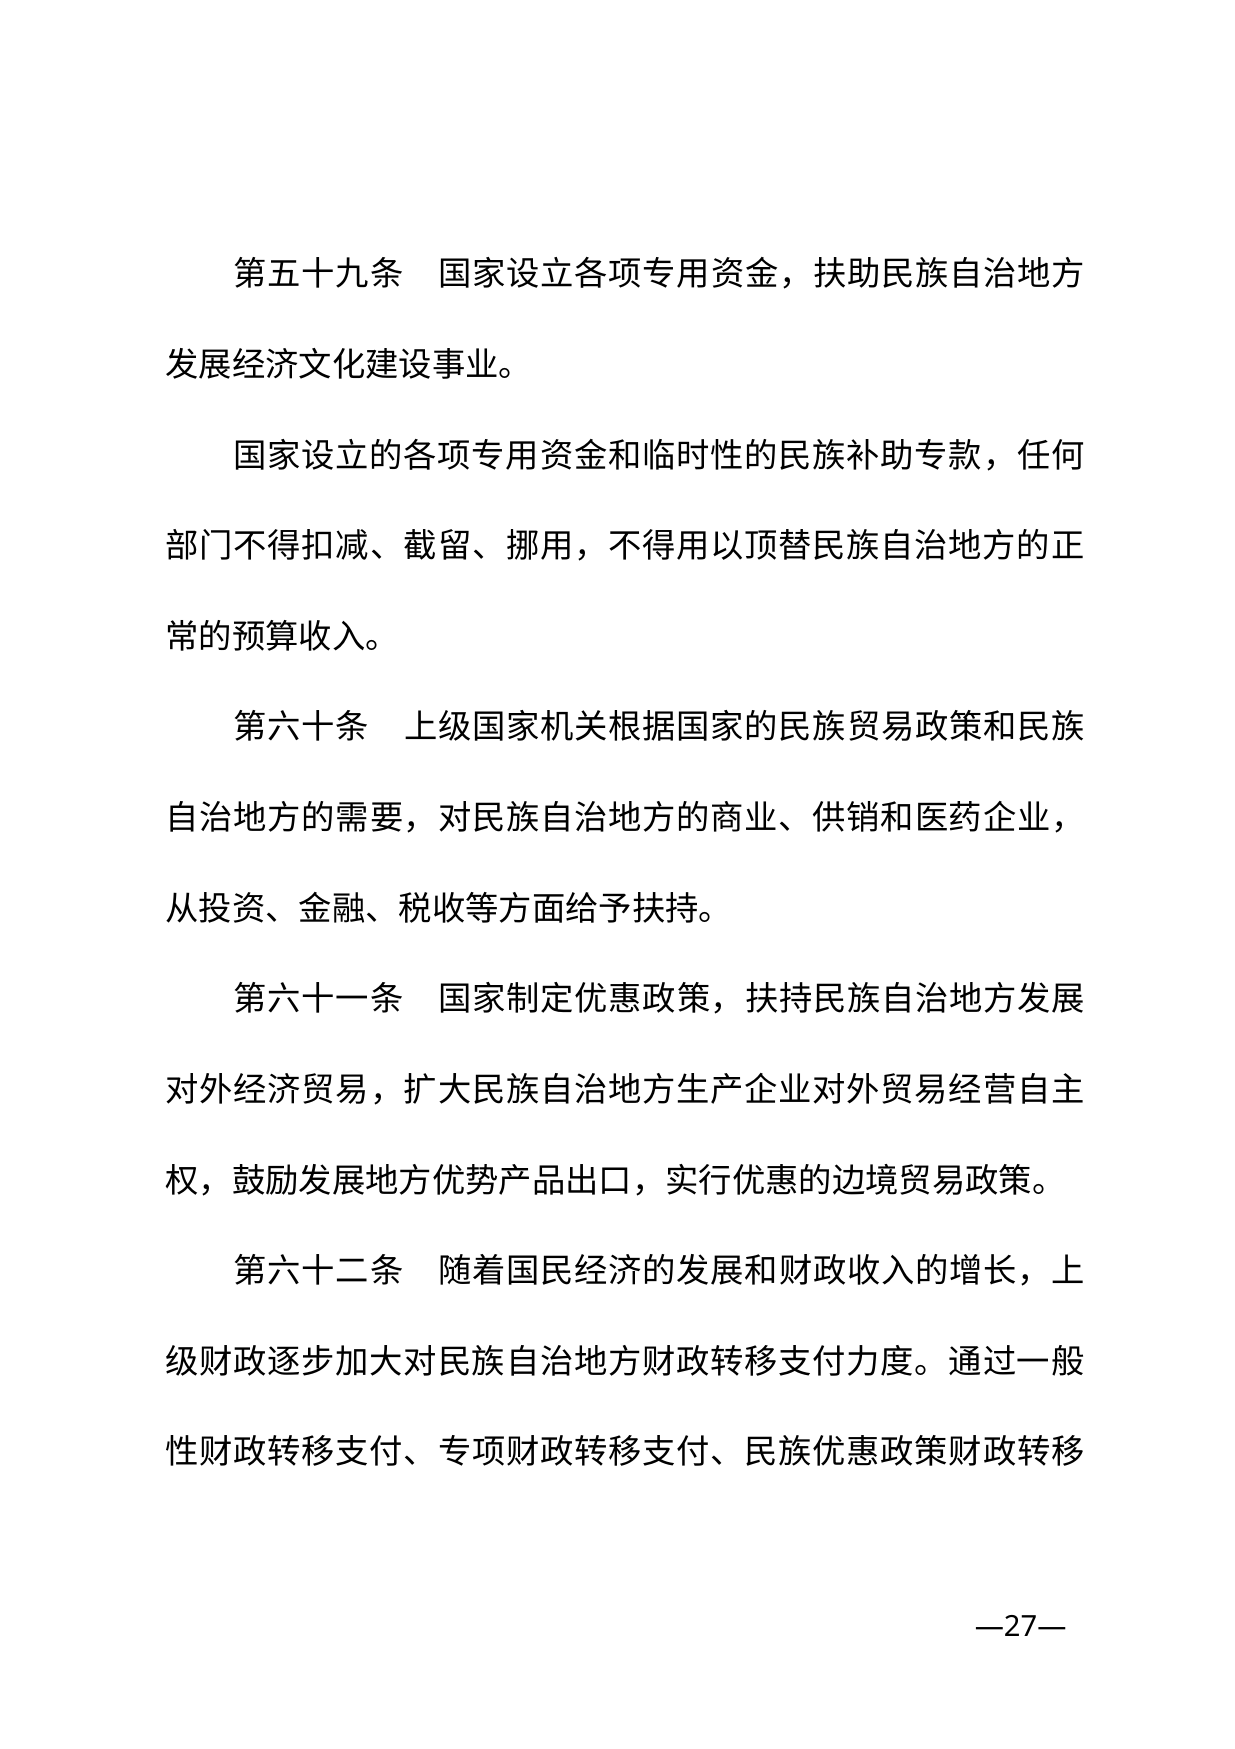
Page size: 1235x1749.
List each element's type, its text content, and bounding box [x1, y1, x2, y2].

text 第五十九条 国家设立各项专用资金，扶助民族自治地方发展经济文化建设事业。 [165, 226, 1087, 407]
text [165, 1223, 1087, 1495]
text 第六十一条 国家制定优惠政策，扶持民族自治地方发展对外经济贸易，扩大民族自治地方生产企业对外贸易经营自主权，鼓励发展地方优势产品出口，实行优惠的边境贸易政策。 [165, 951, 1087, 1223]
text 第六十条 上级国家机关根据国家的民族贸易政策和民族自治地方的需要，对民族自治地方的商业、供销和医药企业，从投资、金融、税收等方面给予扶持。 [165, 679, 1087, 951]
text 国家设立的各项专用资金和临时性的民族补助专款，任何部门不得扣减、截留、挪用，不得用以顶替民族自治地方的正常的预算收入。 [165, 407, 1087, 679]
